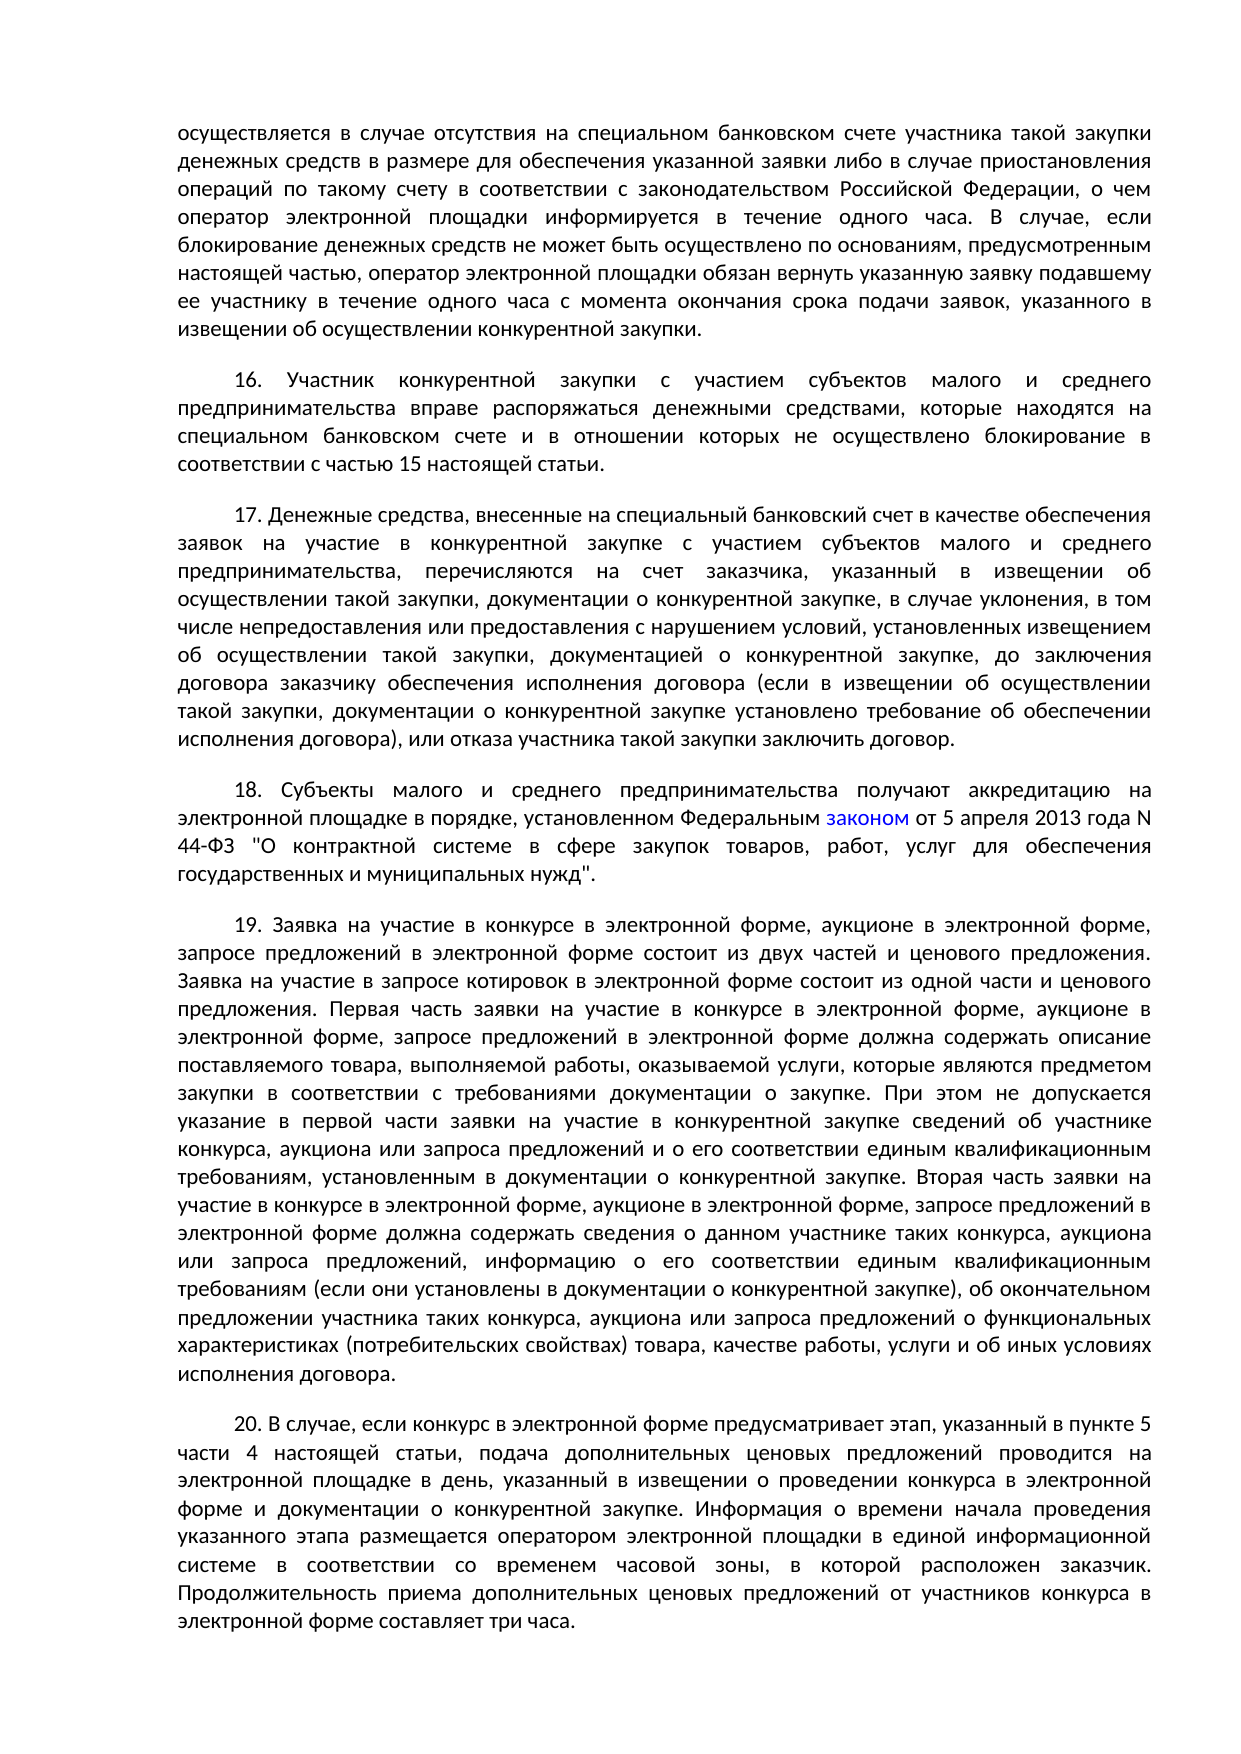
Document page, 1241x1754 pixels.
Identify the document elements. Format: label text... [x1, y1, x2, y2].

text 18. Субъекты малого и среднего предпринимательства получают аккредитацию на электронной площадке в порядке, установленном Федеральным законом от 5 апреля 2013 года N 44-ФЗ "О контрактной системе в сфере закупок товаров, работ, услуг для обеспечения государственных и муниципальных нужд". [177, 775, 1152, 887]
text 19. Заявка на участие в конкурсе в электронной форме, аукционе в электронной форме, запросе предложений в электронной форме состоит из двух частей и ценового предложения. Заявка на участие в запросе котировок в электронной форме состоит из одной части и ценового предложения. Первая часть заявки на участие в конкурсе в электронной форме, аукционе в электронной форме, запросе предложений в электронной форме должна содержать описание поставляемого товара, выполняемой работы, оказываемой услуги, которые являются предметом закупки в соответствии с требованиями документации о закупке. При этом не допускается указание в первой части заявки на участие в конкурентной закупке сведений об участнике конкурса, аукциона или запроса предложений и о его соответствии единым квалификационным требованиям, установленным в документации о конкурентной закупке. Вторая часть заявки на участие в конкурсе в электронной форме, аукционе в электронной форме, запросе предложений в электронной форме должна содержать сведения о данном участнике таких конкурса, аукциона или запроса предложений, информацию о его соответствии единым квалификационным требованиям (если они установлены в документации о конкурентной закупке), об окончательном предложении участника таких конкурса, аукциона или запроса предложений о функциональных характеристиках (потребительских свойствах) товара, качестве работы, услуги и об иных условиях исполнения договора. [177, 910, 1152, 1387]
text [177, 118, 1152, 342]
text 17. Денежные средства, внесенные на специальный банковский счет в качестве обеспечения заявок на участие в конкурентной закупке с участием субъектов малого и среднего предпринимательства, перечисляются на счет заказчика, указанный в извещении об осуществлении такой закупки, документации о конкурентной закупке, в случае уклонения, в том числе непредоставления или предоставления с нарушением условий, установленных извещением об осуществлении такой закупки, документацией о конкурентной закупке, до заключения договора заказчику обеспечения исполнения договора (если в извещении об осуществлении такой закупки, документации о конкурентной закупке установлено требование об обеспечении исполнения договора), или отказа участника такой закупки заключить договор. [177, 500, 1152, 752]
text 16. Участник конкурентной закупки с участием субъектов малого и среднего предпринимательства вправе распоряжаться денежными средствами, которые находятся на специальном банковском счете и в отношении которых не осуществлено блокирование в соответствии с частью 15 настоящей статьи. [177, 365, 1152, 477]
text 20. В случае, если конкурс в электронной форме предусматривает этап, указанный в пункте 5 части 4 настоящей статьи, подача дополнительных ценовых предложений проводится на электронной площадке в день, указанный в извещении о проведении конкурса в электронной форме и документации о конкурентной закупке. Информация о времени начала проведения указанного этапа размещается оператором электронной площадки в единой информационной системе в соответствии со временем часовой зоны, в которой расположен заказчик. Продолжительность приема дополнительных ценовых предложений от участников конкурса в электронной форме составляет три часа. [177, 1409, 1152, 1634]
